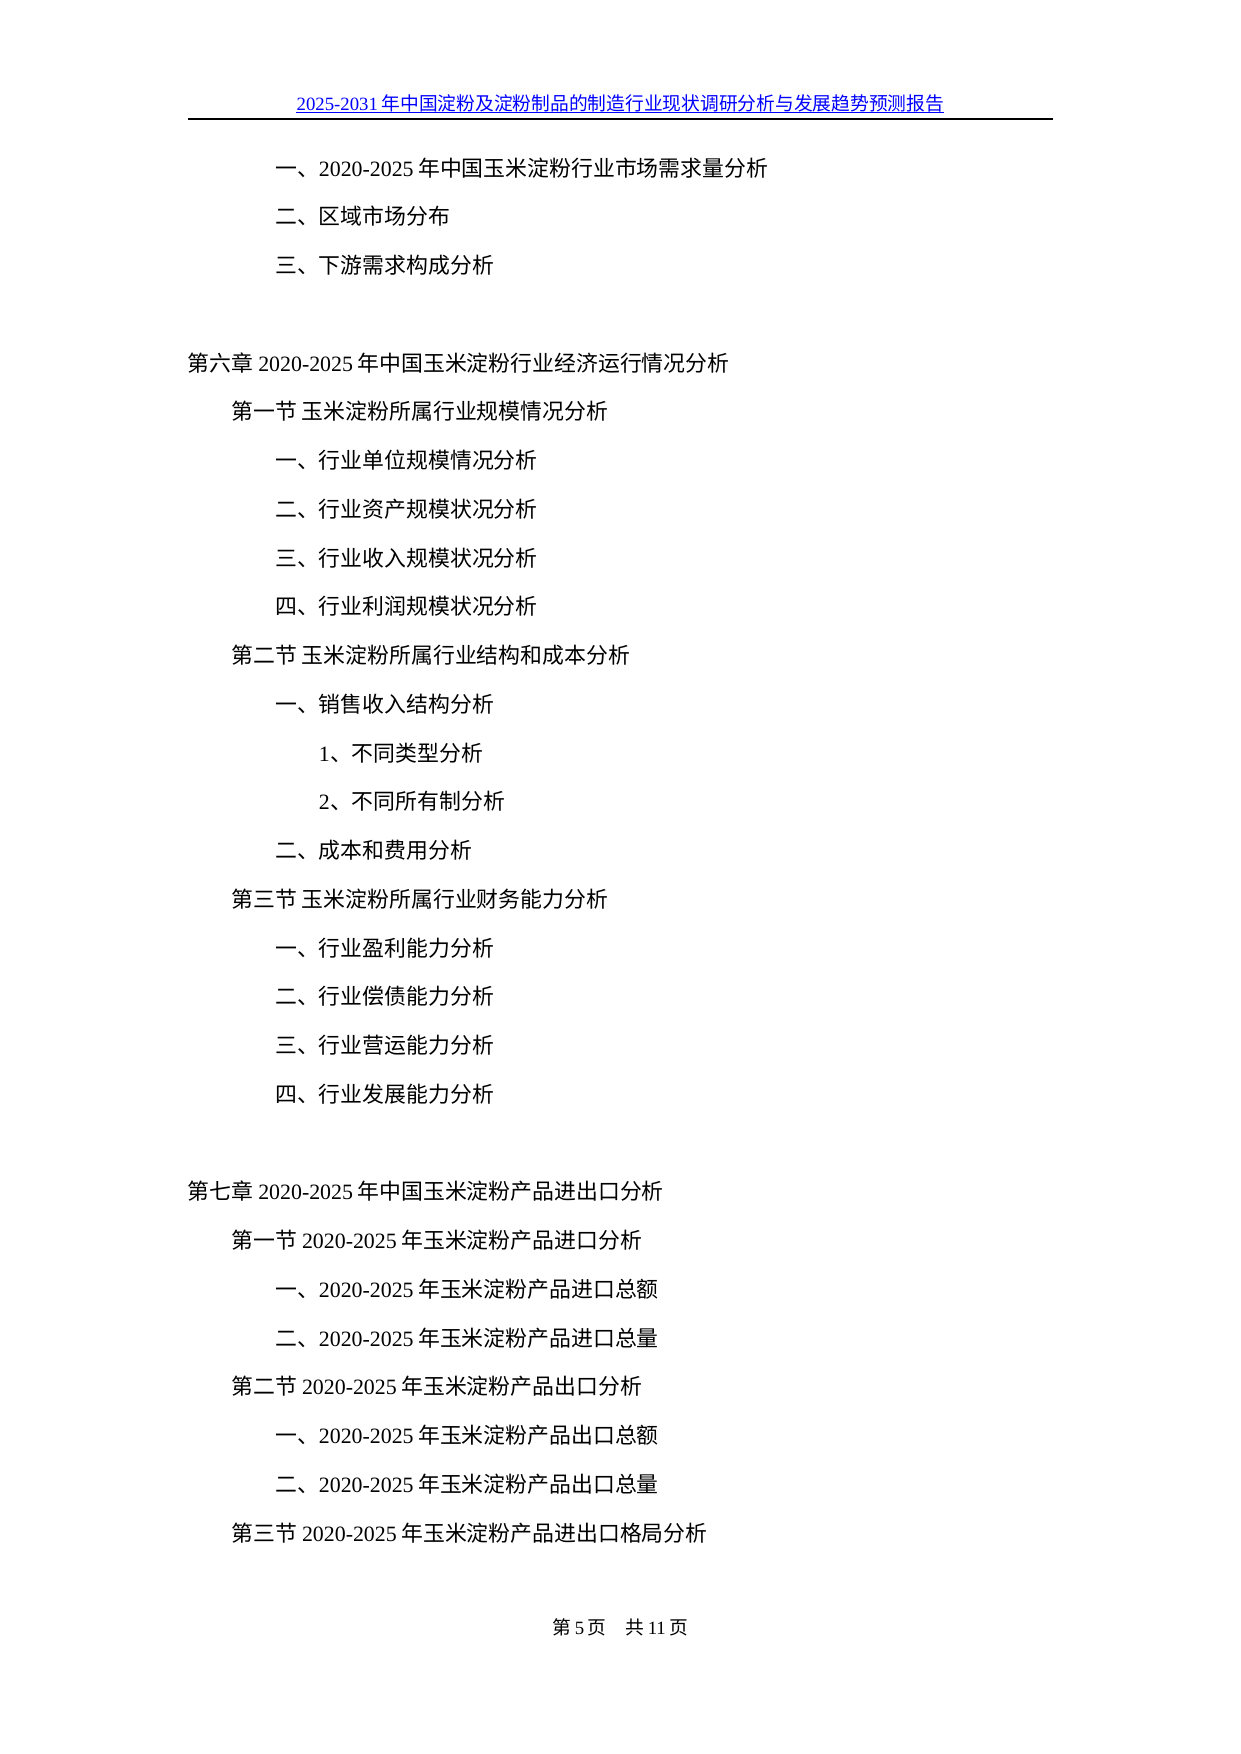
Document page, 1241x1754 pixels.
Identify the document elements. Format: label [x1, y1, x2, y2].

text [187, 150, 1053, 1548]
